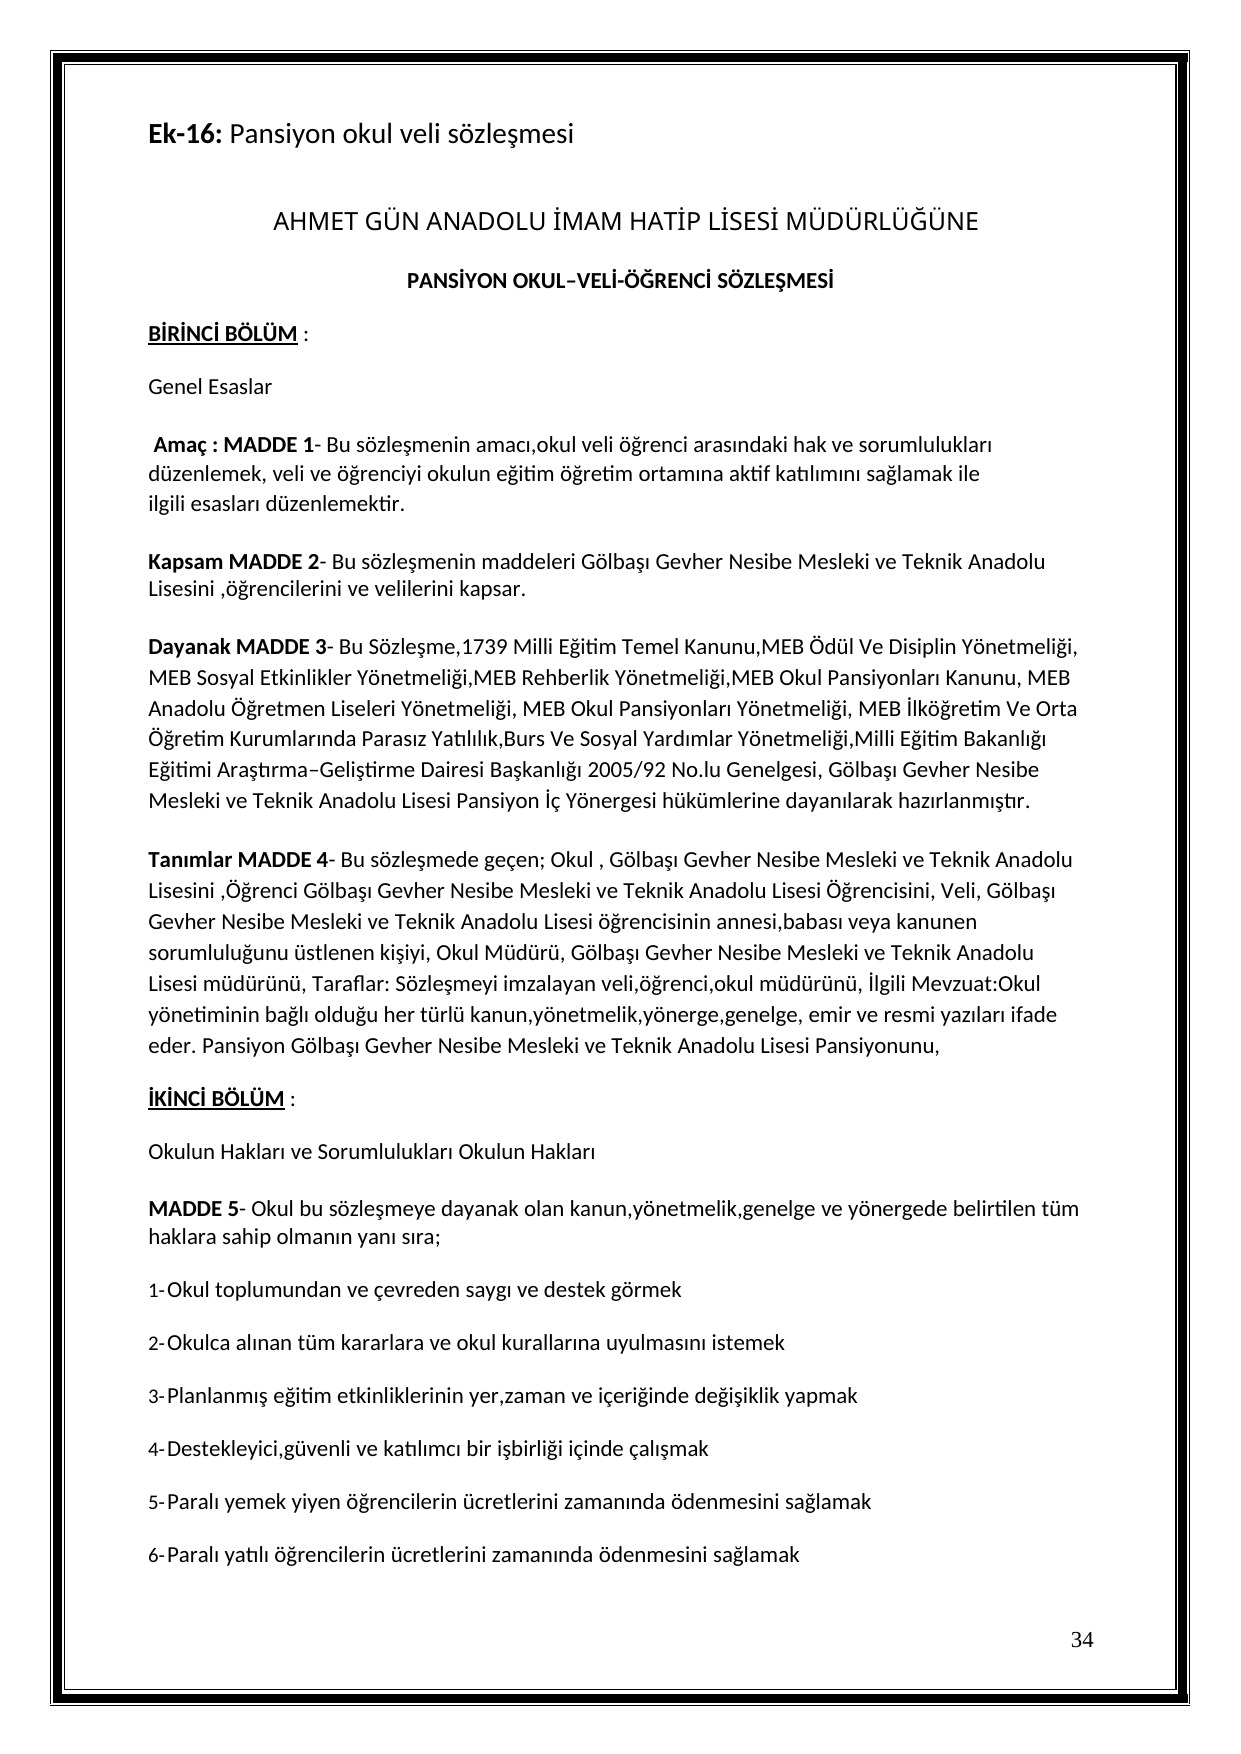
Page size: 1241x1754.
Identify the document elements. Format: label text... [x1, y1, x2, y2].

text Dayanak MADDE 3- Bu Sözleşme,1739 Milli Eğitim Temel Kanunu,MEB Ödül Ve Disiplin Yönetmeliği, MEB Sosyal Etkinlikler Yönetmeliği,MEB Rehberlik Yönetmeliği,MEB Okul Pansiyonları Kanunu, MEB Anadolu Öğretmen Liseleri Yönetmeliği, MEB Okul Pansiyonları Yönetmeliği, MEB İlköğretim Ve Orta Öğretim Kurumlarında Parasız Yatılılık,Burs Ve Sosyal Yardımlar Yönetmeliği,Milli Eğitim Bakanlığı Eğitimi Araştırma–Geliştirme Dairesi Başkanlığı 2005/92 No.lu Genelgesi, Gölbaşı Gevher Nesibe [148, 632, 1082, 783]
text Genel Esaslar [148, 372, 1128, 400]
text Lisesini ,öğrencilerini ve velilerini kapsar. [148, 575, 1128, 602]
list Destekleyici,güvenli ve katılımcı bir işbirliği içinde çalışmak [148, 1434, 1128, 1462]
text Okulun Hakları ve Sorumlulukları Okulun Hakları [148, 1137, 1128, 1165]
text ilgili esasları düzenlemektir. [148, 489, 1128, 517]
text Mesleki ve Teknik Anadolu Lisesi Pansiyon İç Yönergesi hükümlerine dayanılarak hazırlanmıştır. [148, 786, 1128, 814]
text sorumluluğunu üstlenen kişiyi, Okul Müdürü, Gölbaşı Gevher Nesibe Mesleki ve Teknik Anadolu Lisesi müdürünü, Taraflar: Sözleşmeyi imzalayan veli,öğrenci,okul müdürünü, İlgili Mevzuat:Okul yönetiminin bağlı olduğu her türlü kanun,yönetmelik,yönerge,genelge, emir ve resmi yazıları ifade eder. Pansiyon Gölbaşı Gevher Nesibe Mesleki ve Teknik Anadolu Lisesi Pansiyonunu, [148, 938, 1062, 1059]
text Tanımlar MADDE 4- Bu sözleşmede geçen; Okul , Gölbaşı Gevher Nesibe Mesleki ve Teknik Anadolu Lisesini ,Öğrenci Gölbaşı Gevher Nesibe Mesleki ve Teknik Anadolu Lisesi Öğrencisini, Veli, Gölbaşı Gevher Nesibe Mesleki ve Teknik Anadolu Lisesi öğrencisinin annesi,babası veya kanunen [148, 845, 1077, 935]
list Okul toplumundan ve çevreden saygı ve destek görmek [148, 1275, 1128, 1303]
text Amaç : MADDE 1- Bu sözleşmenin amacı,okul veli öğrenci arasındaki hak ve sorumlulukları düzenlemek, veli ve öğrenciyi okulun eğitim öğretim ortamına aktif katılımını sağlamak ile [148, 430, 996, 487]
text PANSİYON OKUL–VELİ-ÖĞRENCİ SÖZLEŞMESİ [246, 266, 995, 294]
text haklara sahip olmanın yanı sıra; [148, 1222, 1128, 1250]
list Paralı yemek yiyen öğrencilerin ücretlerini zamanında ödenmesini sağlamak [148, 1487, 1128, 1515]
text AHMET GÜN ANADOLU İMAM HATİP LİSESİ MÜDÜRLÜĞÜNE [246, 204, 1007, 238]
text BİRİNCİ BÖLÜM : [148, 319, 1128, 347]
text Ek-16: Pansiyon okul veli sözleşmesi [148, 116, 1128, 151]
list Okulca alınan tüm kararlara ve okul kurallarına uyulmasını istemek [148, 1328, 1128, 1356]
text İKİNCİ BÖLÜM : [148, 1084, 1128, 1112]
text Kapsam MADDE 2- Bu sözleşmenin maddeleri Gölbaşı Gevher Nesibe Mesleki ve Teknik Anadolu [148, 547, 1128, 575]
text MADDE 5- Okul bu sözleşmeye dayanak olan kanun,yönetmelik,genelge ve yönergede belirtilen tüm [148, 1195, 1128, 1222]
list Planlanmış eğitim etkinliklerinin yer,zaman ve içeriğinde değişiklik yapmak [148, 1382, 1128, 1409]
list Paralı yatılı öğrencilerin ücretlerini zamanında ödenmesini sağlamak [148, 1540, 1128, 1568]
